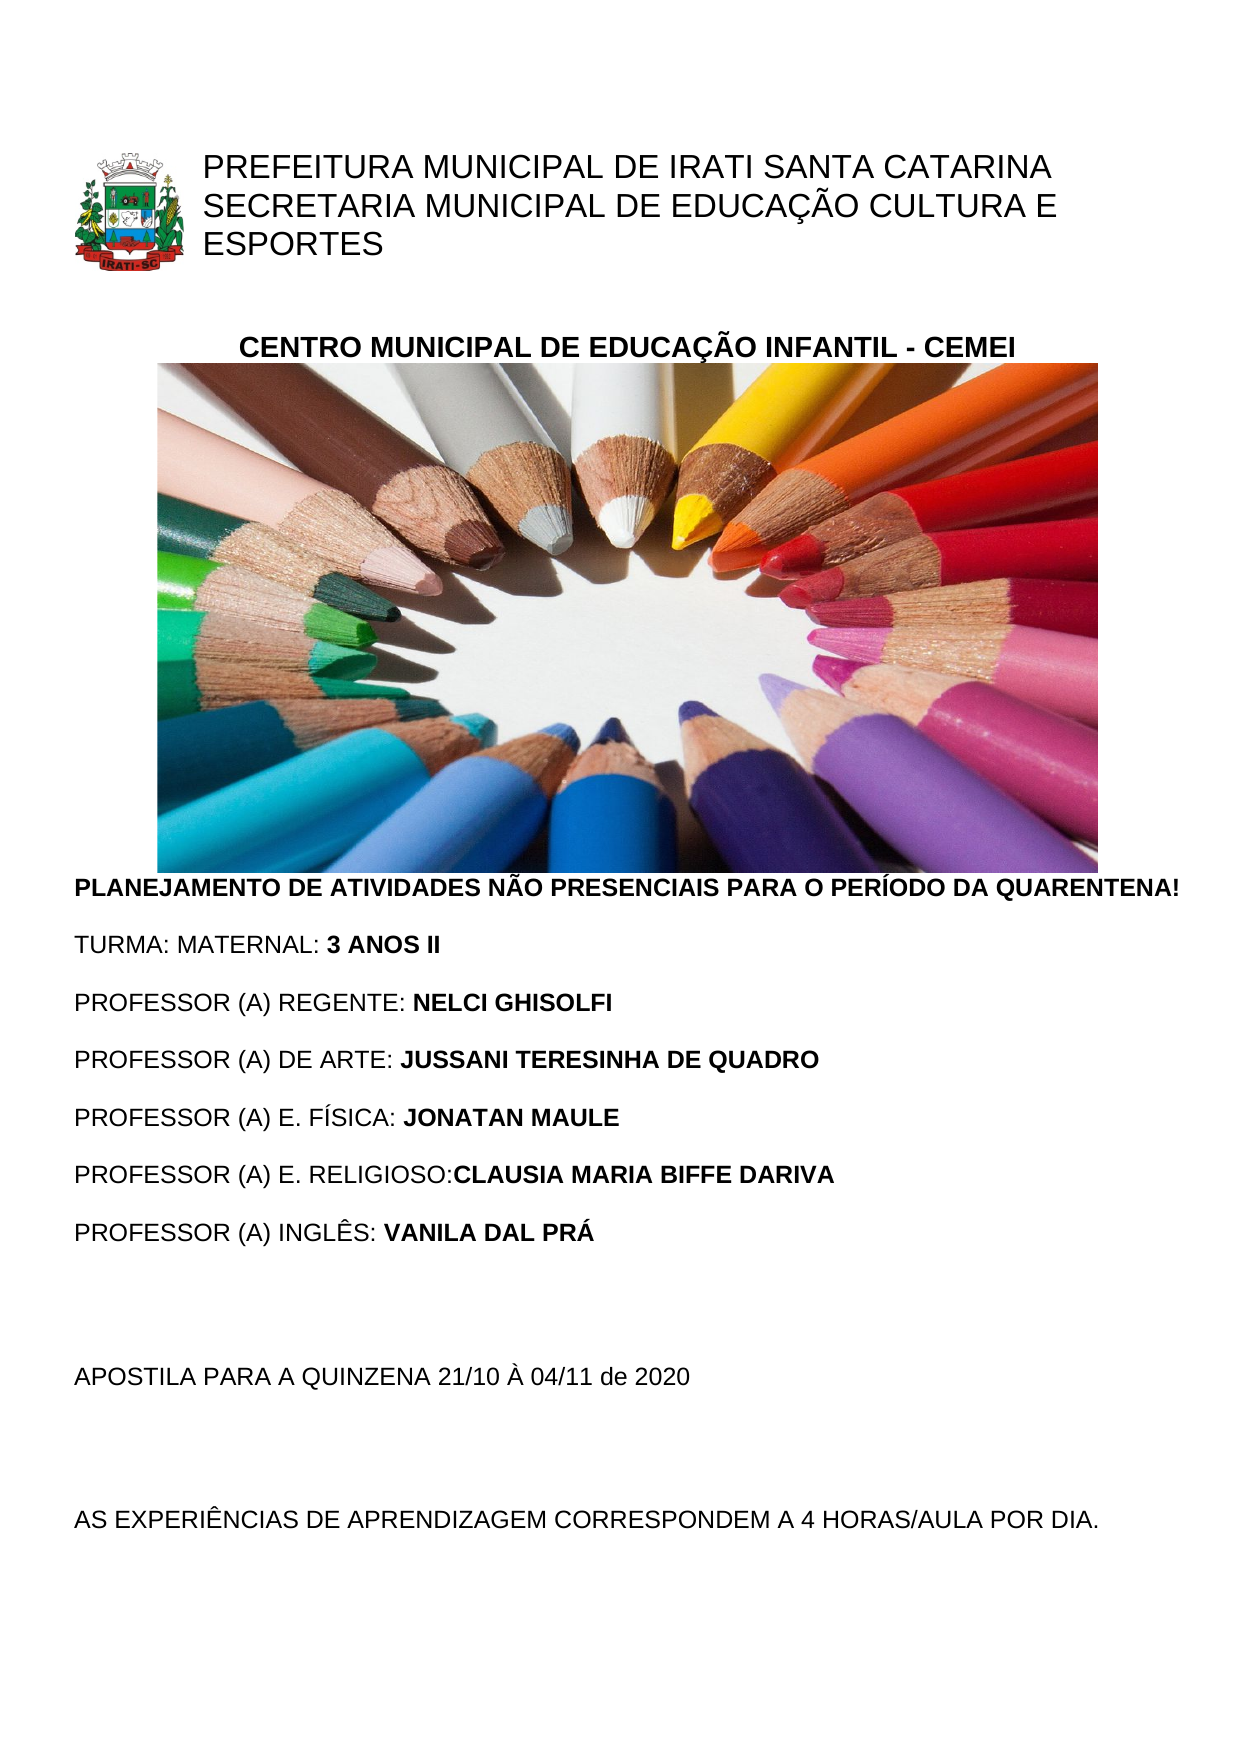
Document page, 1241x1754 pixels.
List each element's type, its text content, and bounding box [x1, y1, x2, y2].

text PROFESSOR (A) E. FÍSICA: JONATAN MAULE [74, 1103, 1181, 1132]
text TURMA: MATERNAL: 3 ANOS II [74, 930, 1181, 959]
text PROFESSOR (A) INGLÊS: VANILA DAL PRÁ [74, 1218, 1181, 1247]
text AS EXPERIÊNCIAS DE APRENDIZAGEM CORRESPONDEM A 4 HORAS/AULA POR DIA. [74, 1505, 1181, 1534]
text PROFESSOR (A) DE ARTE: JUSSANI TERESINHA DE QUADRO [74, 1045, 1181, 1074]
picture [73, 153, 184, 269]
text CENTRO MUNICIPAL DE EDUCAÇÃO INFANTIL - CEMEI [74, 330, 1181, 363]
text PREFEITURA MUNICIPAL DE IRATI SANTA CATARINA [74, 148, 1181, 186]
text PLANEJAMENTO DE ATIVIDADES NÃO PRESENCIAIS PARA O PERÍODO DA QUARENTENA! [74, 873, 1181, 902]
text APOSTILA PARA A QUINZENA 21/10 À 04/11 de 2020 [74, 1362, 1181, 1390]
picture [157, 363, 1098, 873]
text PROFESSOR (A) E. RELIGIOSO:CLAUSIA MARIA BIFFE DARIVA [74, 1160, 1181, 1189]
text SECRETARIA MUNICIPAL DE EDUCAÇÃO CULTURA E ESPORTES [184, 186, 1181, 263]
text PROFESSOR (A) REGENTE: NELCI GHISOLFI [74, 988, 1181, 1017]
